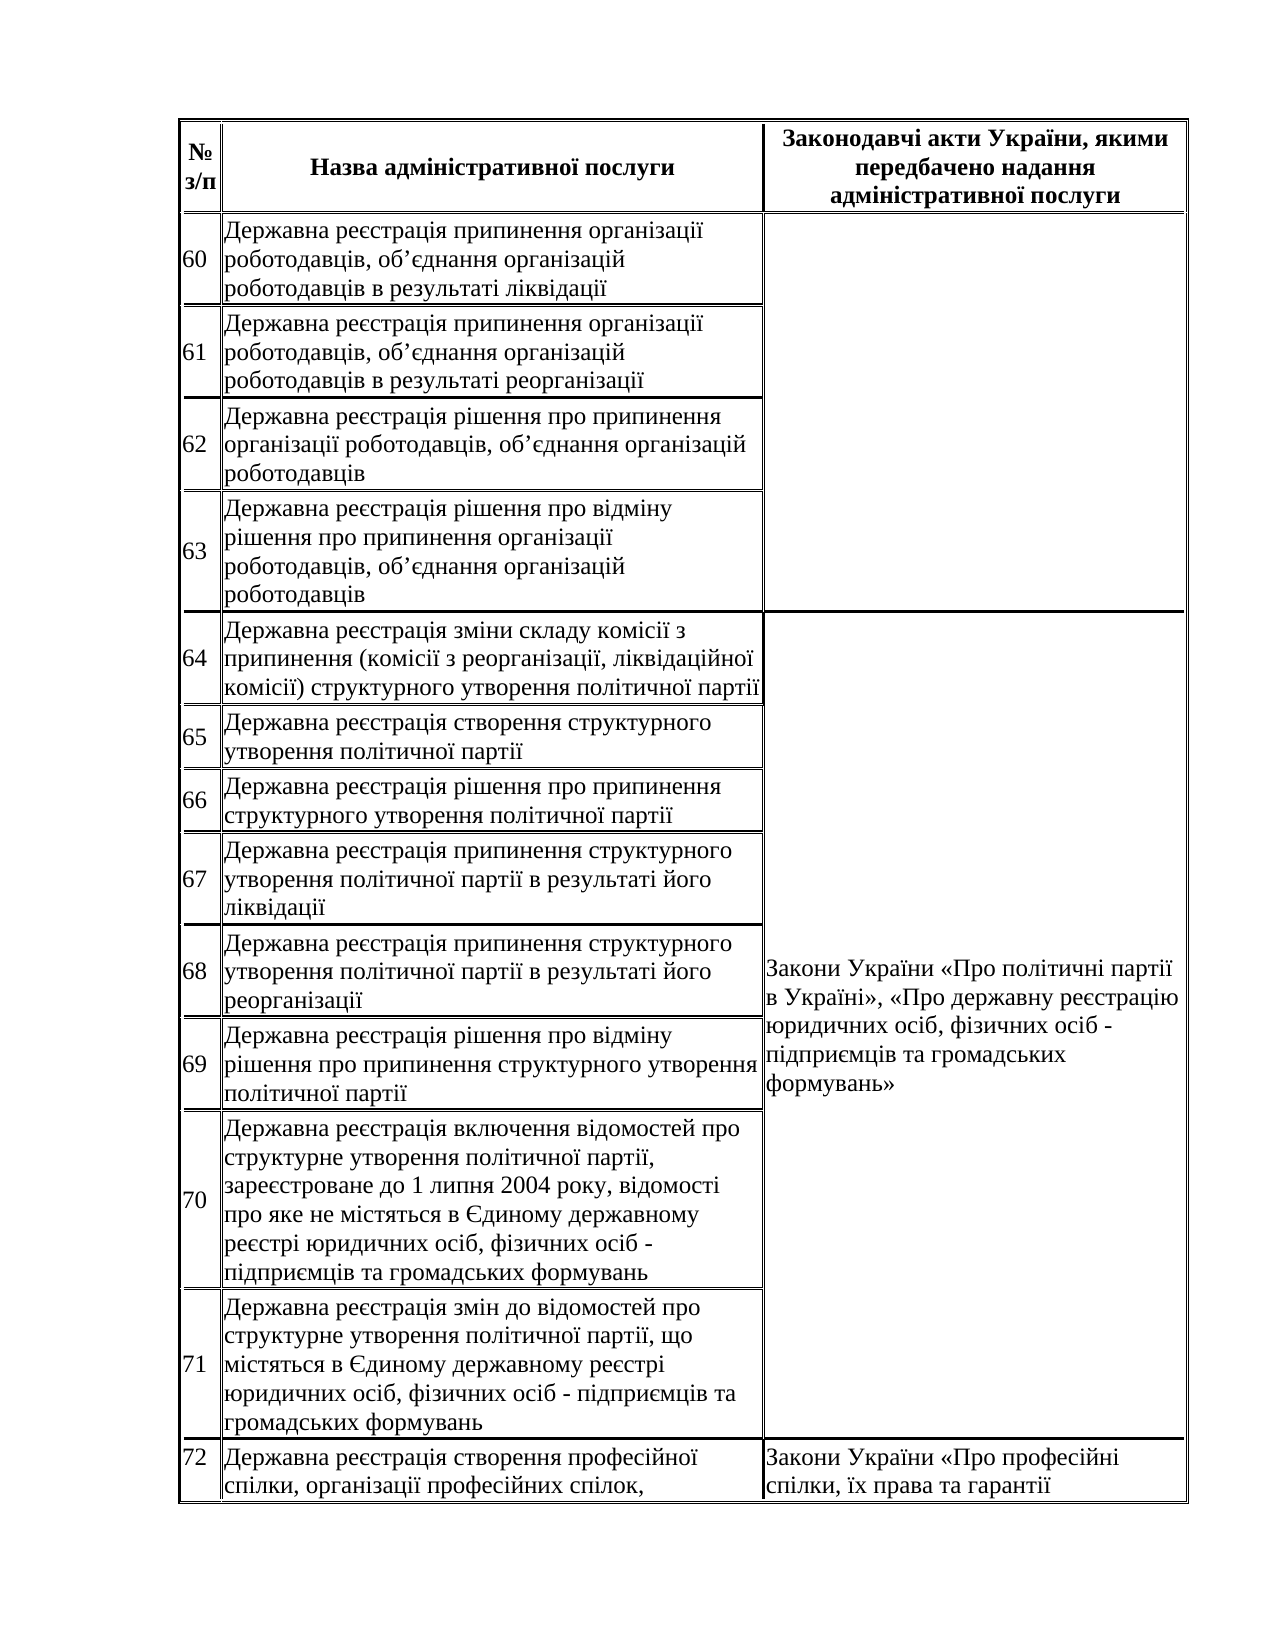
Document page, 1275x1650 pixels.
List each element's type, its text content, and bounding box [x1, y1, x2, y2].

table_cell 63 [181, 489, 220, 610]
table_cell Державна реєстрація рішення про припинення структурного утворення політичної партії [223, 770, 762, 830]
table_cell Державна реєстрація змін до відомостей про структурне утворення політичної партії, що містяться в Єдиному державному реєстрі юридичних осіб, фізичних осіб - підприємців та громадських формувань [223, 1290, 762, 1437]
table_cell Закони України «Про політичні партії в Україні», «Про державну реєстрацію юридичних осіб, фізичних осіб - підприємців та громадських формувань» [765, 610, 1186, 1437]
table_cell 71 [180, 1287, 222, 1437]
table_cell Державна реєстрація включення відомостей про структурне утворення політичної партії, зареєстроване до 1 липня 2004 року, відомості про яке не містяться в Єдиному державному реєстрі юридичних осіб, фізичних осіб - підприємців та громадських формувань [223, 1112, 762, 1287]
table_header № з/п [181, 122, 222, 211]
table_cell Державна реєстрація рішення про припинення організації роботодавців, об’єднання організацій роботодавців [223, 399, 762, 488]
table_cell Державна реєстрація припинення організації роботодавців, об’єднання організацій роботодавців в результаті реорганізації [223, 307, 762, 396]
table_cell Державна реєстрація рішення про відміну рішення про припинення організації роботодавців, об’єднання організацій роботодавців [223, 492, 762, 610]
table_cell 60 [180, 211, 222, 303]
table_cell Державна реєстрація припинення організації роботодавців, об’єднання організацій роботодавців в результаті ліквідації [223, 214, 762, 303]
table_cell 65 [181, 703, 220, 766]
table_cell 61 [181, 303, 220, 396]
table_header Назва адміністративної послуги [222, 122, 763, 211]
table_cell 67 [181, 830, 220, 923]
table_cell 64 [181, 610, 220, 702]
table_cell 66 [181, 766, 220, 830]
table_cell Державна реєстрація припинення структурного утворення політичної партії в результаті його ліквідації [223, 834, 762, 923]
table_cell Державна реєстрація зміни складу комісії з припинення (комісії з реорганізації, ліквідаційної комісії) структурного утворення політичної партії [223, 613, 762, 702]
table_cell Державна реєстрація припинення структурного утворення політичної партії в результаті його реорганізації [223, 926, 762, 1015]
table_cell Державна реєстрація рішення про відміну рішення про припинення структурного утворення політичної партії [223, 1019, 762, 1108]
table_cell 70 [181, 1108, 220, 1287]
table_cell 72 [181, 1437, 222, 1501]
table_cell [763, 1437, 1186, 1501]
table_cell 62 [181, 396, 220, 488]
table_cell 69 [181, 1015, 220, 1108]
table_cell 68 [180, 923, 220, 1015]
table_cell Державна реєстрація створення структурного утворення політичної партії [223, 706, 762, 766]
table_header Законодавчі акти України, якими передбачено надання адміністративної послуги [763, 122, 1186, 211]
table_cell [222, 1440, 763, 1501]
